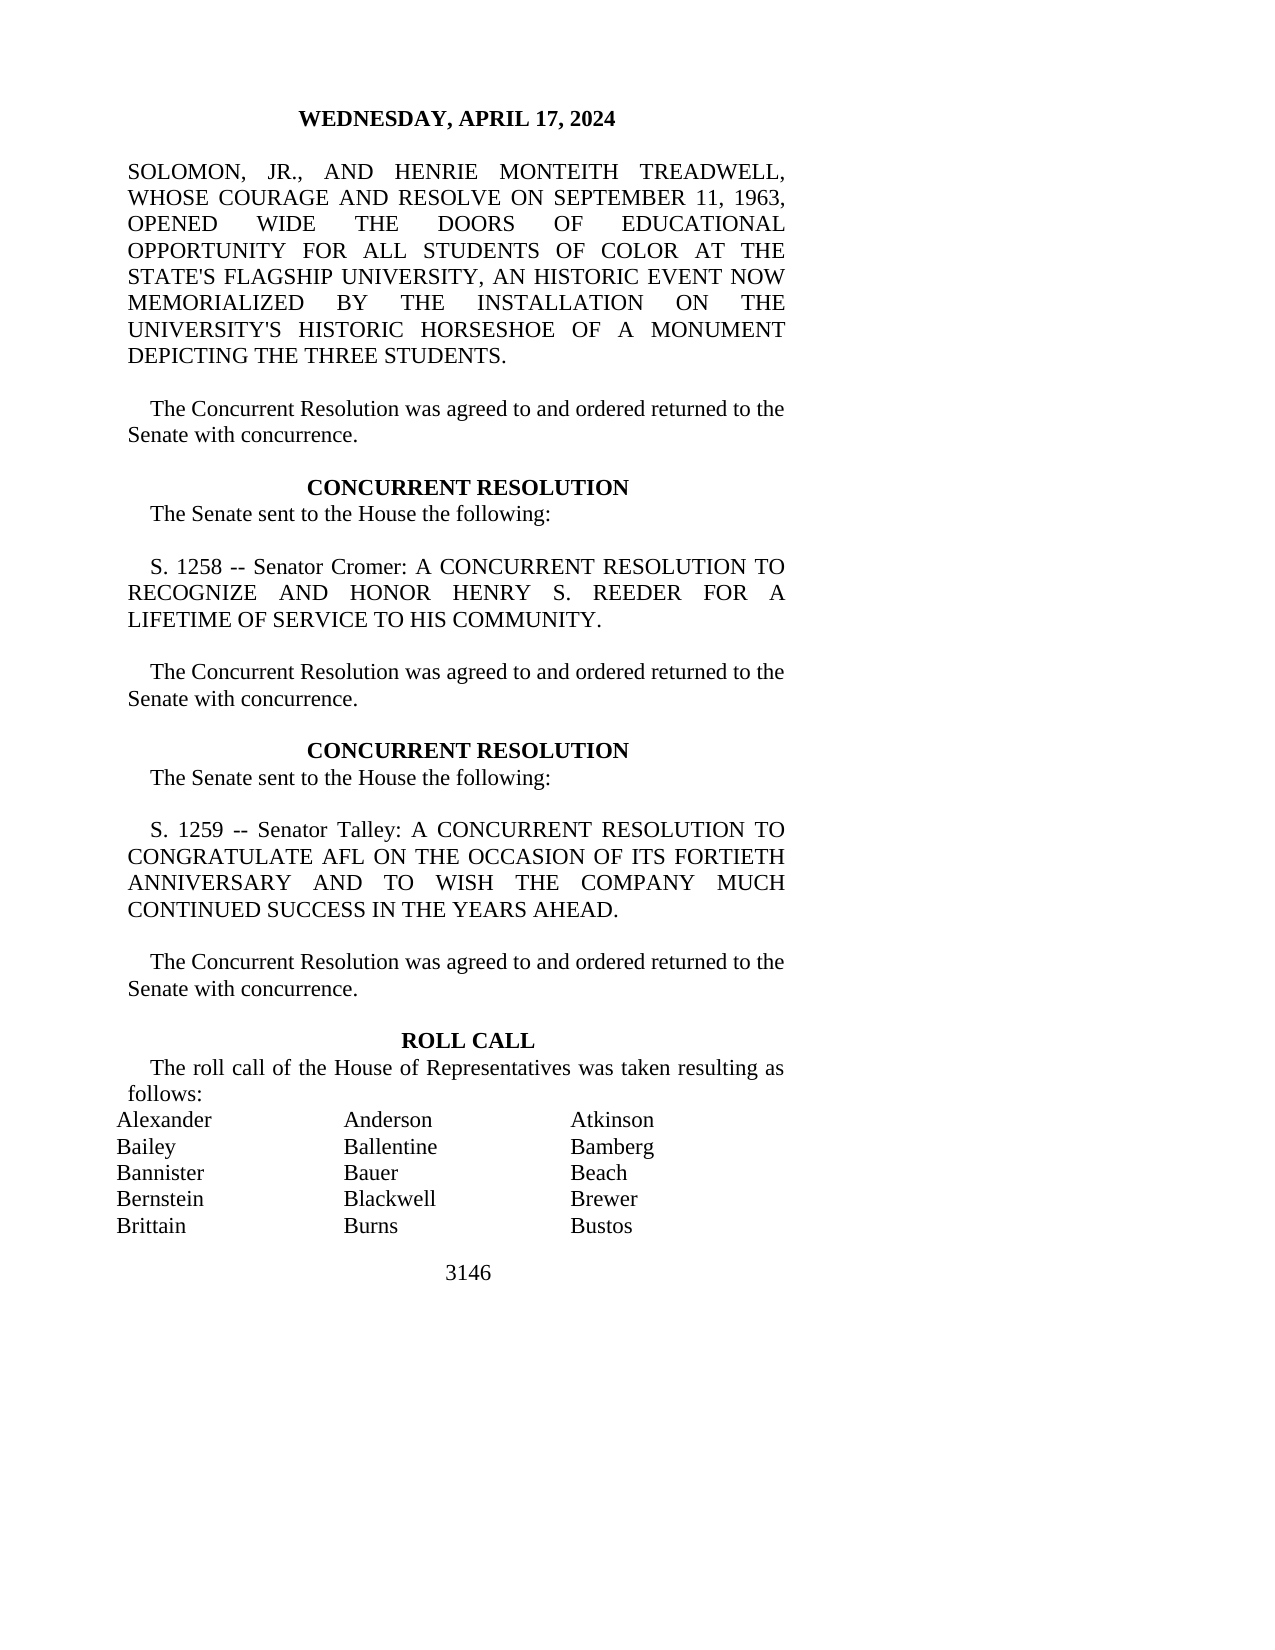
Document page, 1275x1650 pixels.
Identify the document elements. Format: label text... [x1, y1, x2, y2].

table_cell Blackwell [332, 1186, 559, 1212]
table_cell Bernstein [105, 1186, 332, 1212]
table_header Alexander [105, 1106, 332, 1133]
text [127, 158, 786, 368]
table_cell Bailey [105, 1133, 332, 1159]
table_cell Brittain [105, 1212, 332, 1238]
text The Senate sent to the House the following: [127, 500, 786, 527]
table_cell Beach [559, 1159, 786, 1186]
text ROLL CALL [127, 1027, 786, 1054]
table_cell Bustos [559, 1212, 786, 1238]
table_cell Bamberg [559, 1133, 786, 1159]
table_cell Burns [332, 1212, 559, 1238]
text The roll call of the House of Representatives was taken resulting as follows: [127, 1054, 786, 1106]
table_header Anderson [332, 1106, 559, 1133]
table_cell Bannister [105, 1159, 332, 1186]
text CONCURRENT RESOLUTION [127, 737, 786, 764]
table_cell Bauer [332, 1159, 559, 1186]
text The Concurrent Resolution was agreed to and ordered returned to the Senate with concurrence. [127, 395, 786, 448]
table_cell Brewer [559, 1186, 786, 1212]
text The Concurrent Resolution was agreed to and ordered returned to the Senate with concurrence. [127, 948, 786, 1001]
text S. 1258 -- Senator Cromer: A CONCURRENT RESOLUTION TO RECOGNIZE AND HONOR HENRY S. REEDER FOR A LIFETIME OF SERVICE TO HIS COMMUNITY. [127, 553, 786, 632]
table_cell Ballentine [332, 1133, 559, 1159]
table_header Atkinson [559, 1106, 786, 1133]
text The Concurrent Resolution was agreed to and ordered returned to the Senate with concurrence. [127, 658, 786, 711]
text The Senate sent to the House the following: [127, 764, 786, 790]
text S. 1259 -- Senator Talley: A CONCURRENT RESOLUTION TO CONGRATULATE AFL ON THE OCCASION OF ITS FORTIETH ANNIVERSARY AND TO WISH THE COMPANY MUCH CONTINUED SUCCESS IN THE YEARS AHEAD. [127, 817, 786, 922]
text CONCURRENT RESOLUTION [127, 474, 786, 500]
